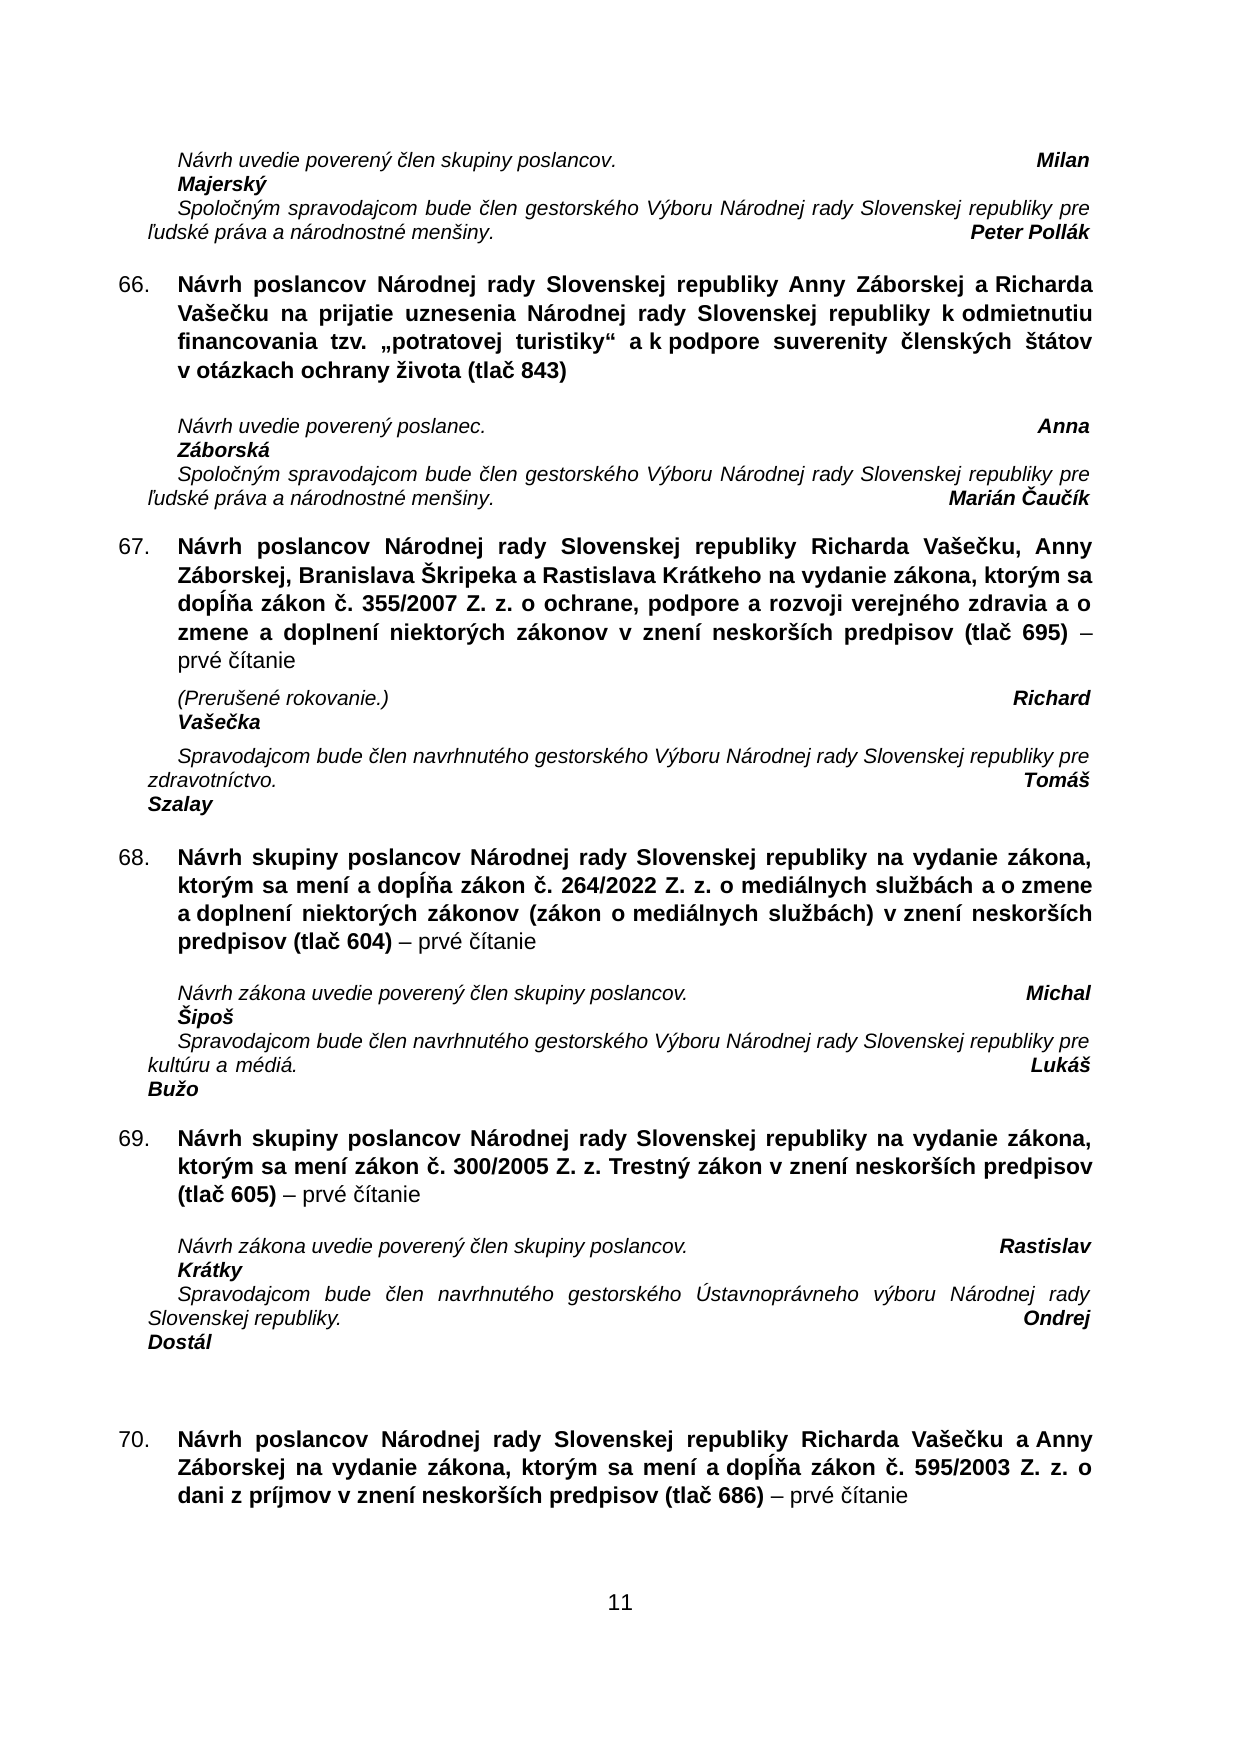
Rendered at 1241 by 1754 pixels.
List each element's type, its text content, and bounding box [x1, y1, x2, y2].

text Spravodajcom bude člen navrhnutého gestorského Ústavnoprávneho výboru Národnej rady Slovenskej republiky. Ondrej Dostál [148, 1282, 1093, 1354]
text Návrh uvedie poverený poslanec. Anna Záborská [177, 413, 1093, 461]
text Návrh uvedie poverený člen skupiny poslancov. Milan Majerský [177, 148, 1093, 196]
text (Prerušené rokovanie.) Richard Vašečka [177, 686, 1093, 734]
text 68. Návrh skupiny poslancov Národnej rady Slovenskej republiky na vydanie zákona, ktorým sa mení a dopĺňa zákon č. 264/2022 Z. z. o mediálnych službách a o zmene a doplnení niektorých zákonov (zákon o mediálnych službách) v znení neskorších predpisov (tlač 604) – prvé čítanie [118, 844, 1093, 954]
text Spravodajcom bude člen navrhnutého gestorského Výboru Národnej rady Slovenskej republiky pre zdravotníctvo. Tomáš Szalay [148, 744, 1093, 816]
text Spoločným spravodajcom bude člen gestorského Výboru Národnej rady Slovenskej republiky pre ľudské práva a národnostné menšiny. Marián Čaučík [148, 461, 1093, 509]
text Návrh zákona uvedie poverený člen skupiny poslancov. Michal Šipoš [177, 981, 1093, 1029]
text 67. Návrh poslancov Národnej rady Slovenskej republiky Richarda Vašečku, Anny Záborskej, Branislava Škripeka a Rastislava Krátkeho na vydanie zákona, ktorým sa dopĺňa zákon č. 355/2007 Z. z. o ochrane, podpore a rozvoji verejného zdravia a o zmene a doplnení niektorých zákonov v znení neskorších predpisov (tlač 695) – prvé čítanie [118, 533, 1093, 673]
text 69. Návrh skupiny poslancov Národnej rady Slovenskej republiky na vydanie zákona, ktorým sa mení zákon č. 300/2005 Z. z. Trestný zákon v znení neskorších predpisov (tlač 605) – prvé čítanie [118, 1125, 1093, 1207]
text 66. Návrh poslancov Národnej rady Slovenskej republiky Anny Záborskej a Richarda Vašečku na prijatie uznesenia Národnej rady Slovenskej republiky k odmietnutiu financovania tzv. „potratovej turistiky“ a k podpore suverenity členských štátov v otázkach ochrany života (tlač 843) [118, 271, 1093, 383]
text Spravodajcom bude člen navrhnutého gestorského Výboru Národnej rady Slovenskej republiky pre kultúru a médiá. Lukáš Bužo [148, 1029, 1093, 1101]
text 70. Návrh poslancov Národnej rady Slovenskej republiky Richarda Vašečku a Anny Záborskej na vydanie zákona, ktorým sa mení a dopĺňa zákon č. 595/2003 Z. z. o dani z príjmov v znení neskorších predpisov (tlač 686) – prvé čítanie [118, 1426, 1093, 1509]
text Spoločným spravodajcom bude člen gestorského Výboru Národnej rady Slovenskej republiky pre ľudské práva a národnostné menšiny. Peter Pollák [148, 196, 1093, 243]
text Návrh zákona uvedie poverený člen skupiny poslancov. Rastislav Krátky [177, 1234, 1093, 1282]
